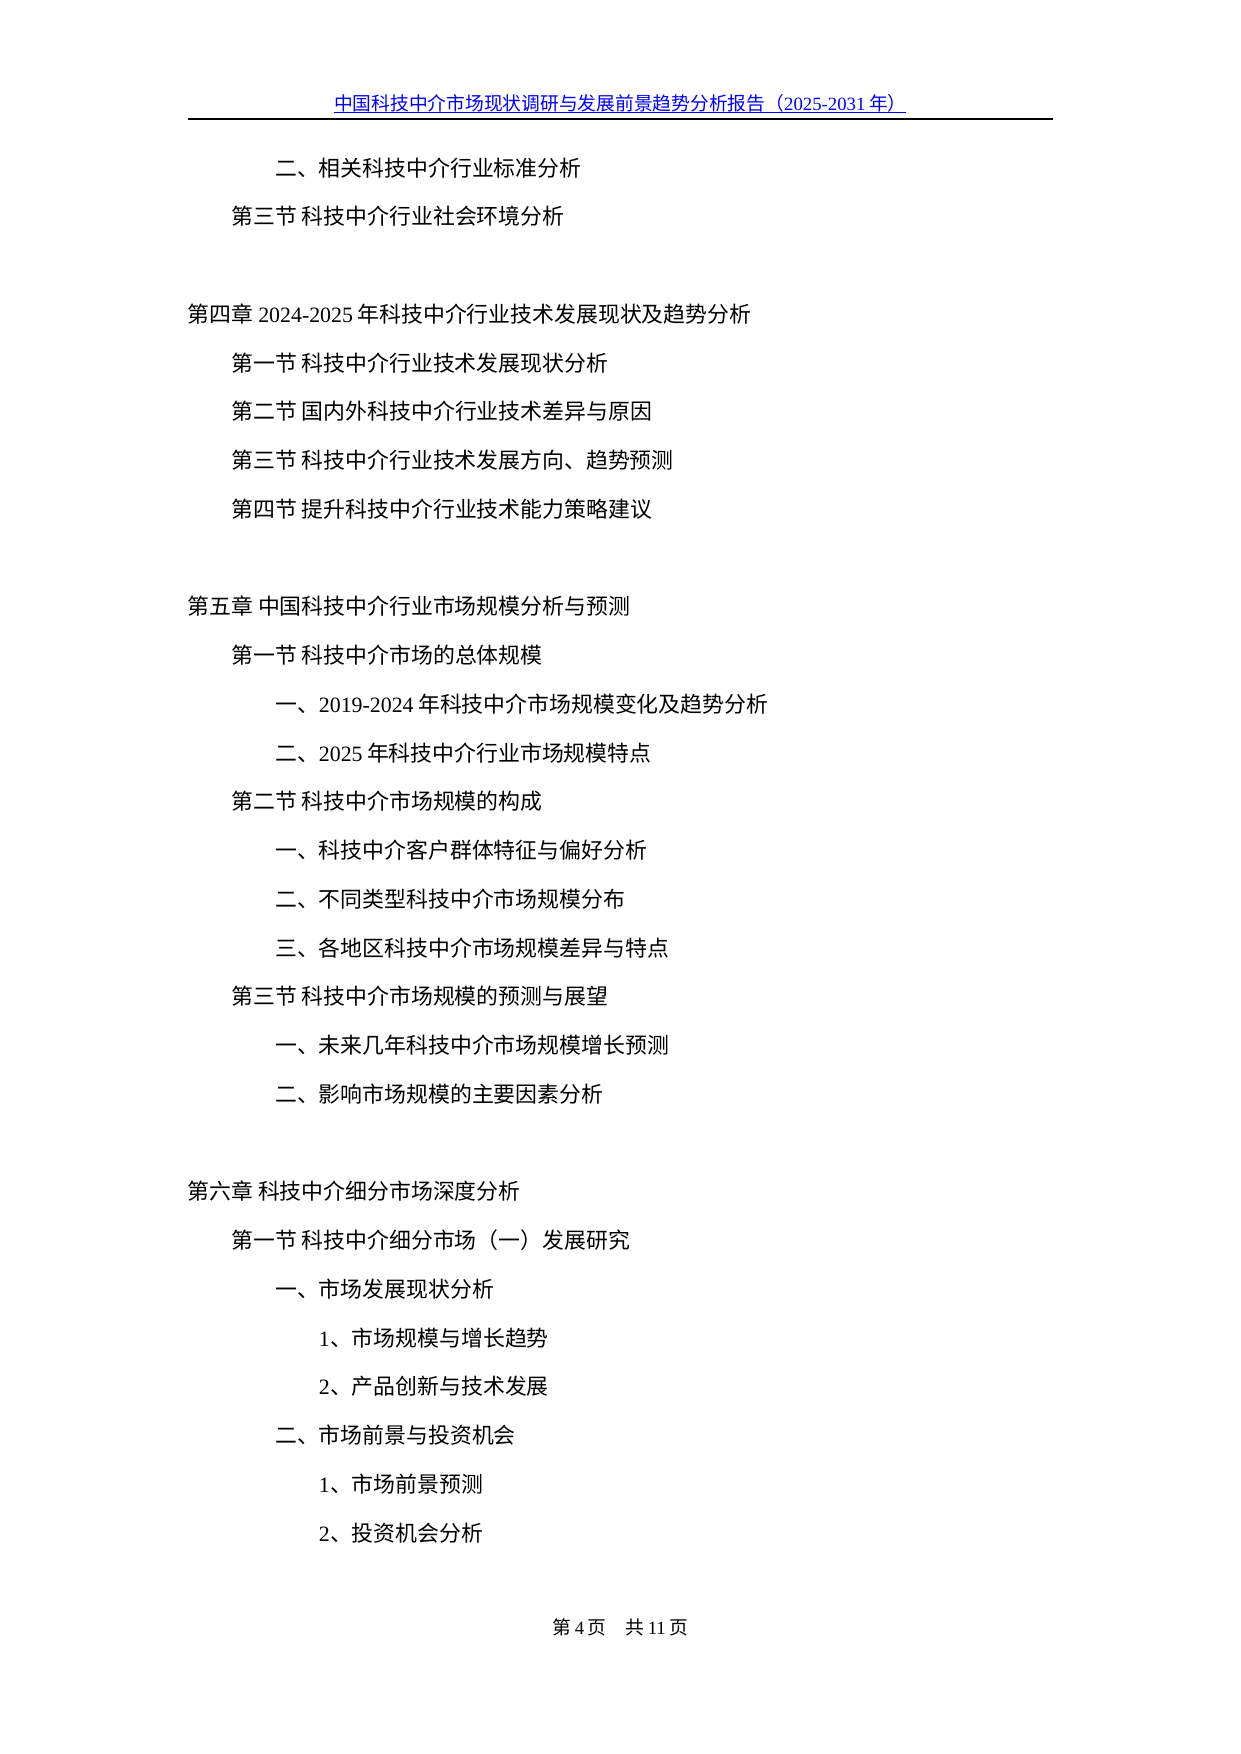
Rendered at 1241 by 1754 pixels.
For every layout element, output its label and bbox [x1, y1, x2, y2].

text [187, 150, 1053, 1548]
